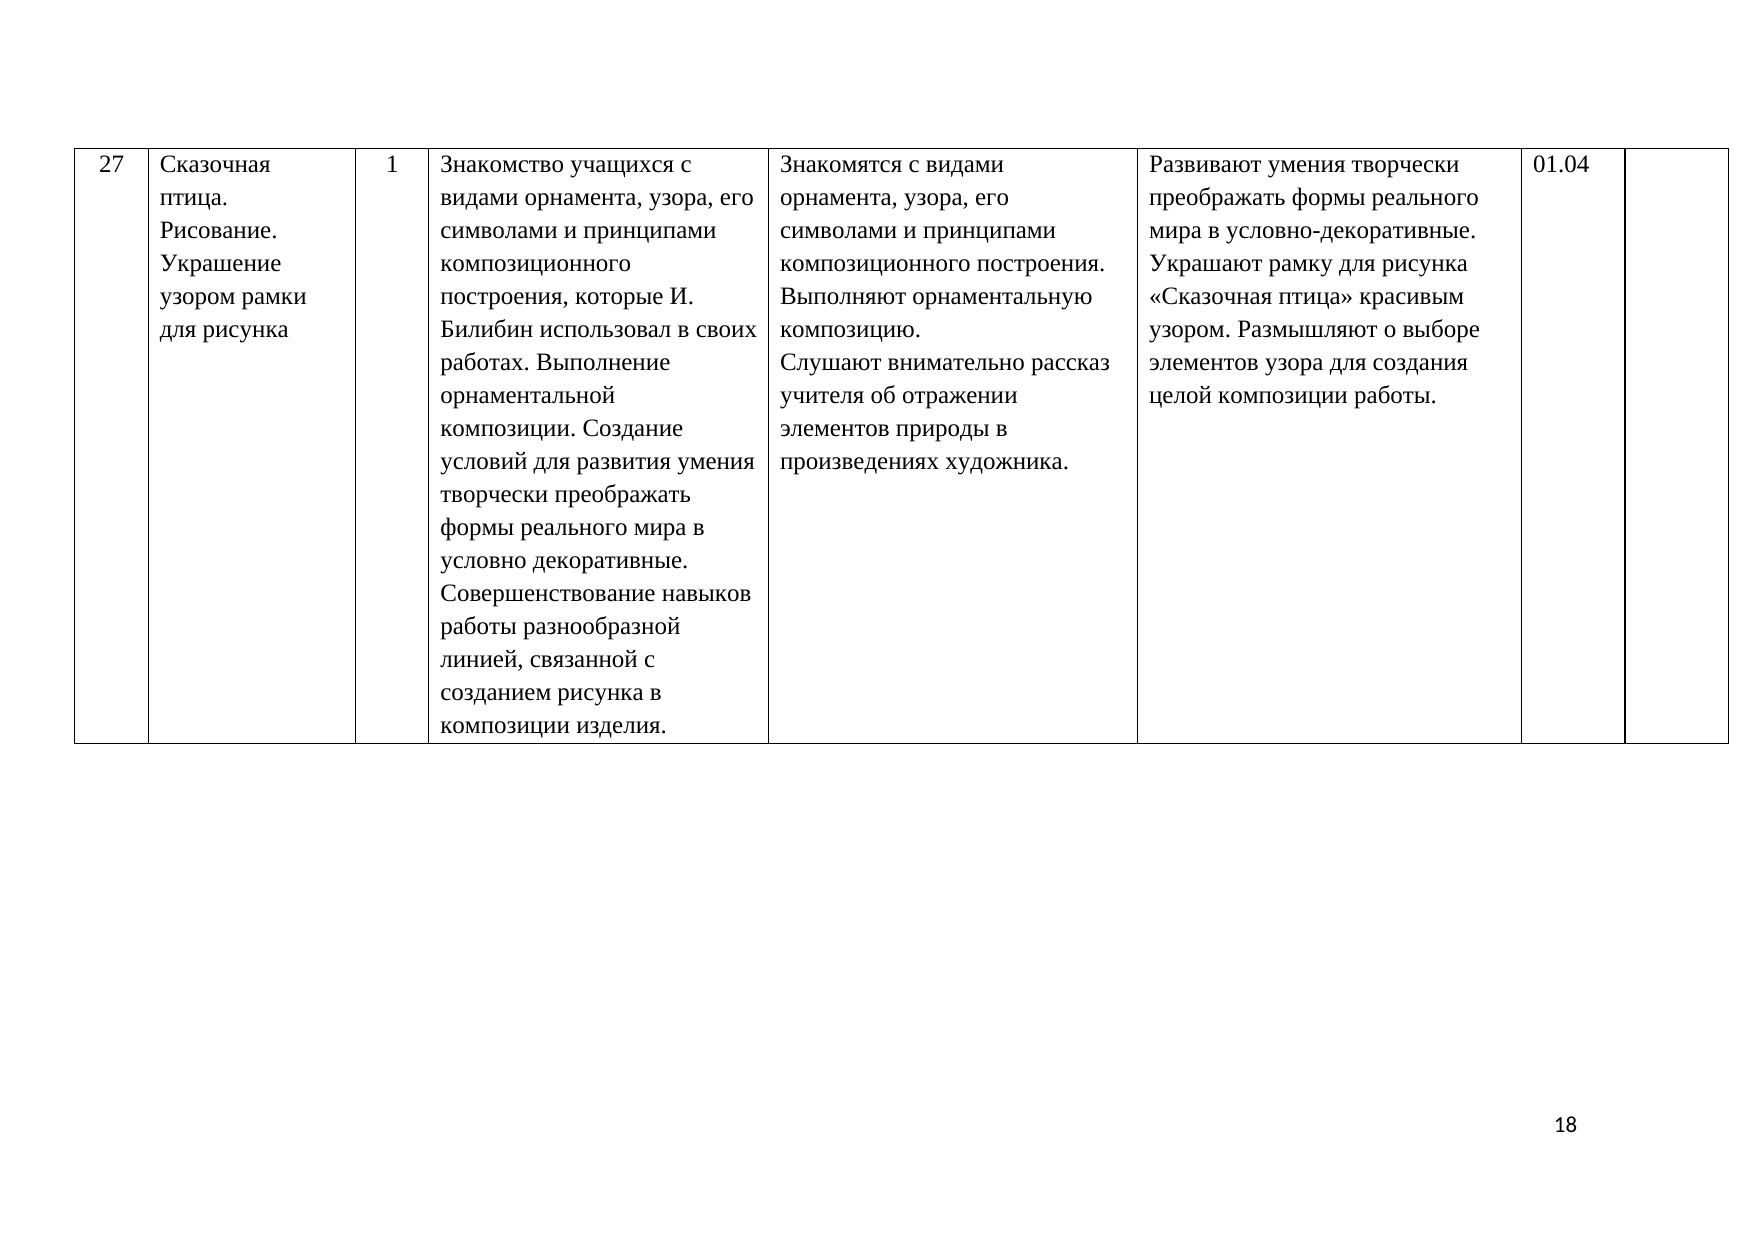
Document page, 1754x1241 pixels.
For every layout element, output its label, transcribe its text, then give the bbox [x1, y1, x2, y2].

table_cell Развивают умения творчески преображать формы реального мира в условно-декоративные. Украшают рамку для рисунка «Сказочная птица» красивым узором. Размышляют о выборе элементов узора для создания целой композиции работы. [1138, 149, 1521, 743]
table_cell Сказочная птица. Рисование. Украшение узором рамки для рисунка [149, 149, 355, 743]
table_cell [1626, 149, 1728, 743]
table_cell 27 [75, 149, 148, 743]
table_cell Знакомство учащихся с видами орнамента, узора, его символами и принципами композиционного построения, которые И. Билибин использовал в своих работах. Выполнение орнаментальной композиции. Создание условий для развития умения творчески преображать формы реального мира в условно декоративные. Совершенствование навыков работы разнообразной линией, связанной с созданием рисунка в композиции изделия. [429, 149, 768, 743]
table_cell Знакомятся с видами орнамента, узора, его символами и принципами композиционного построения. Выполняют орнаментальную композицию. Слушают внимательно рассказ учителя об отражении элементов природы в произведениях художника. [769, 149, 1137, 743]
table_cell 01.04 [1522, 149, 1624, 743]
table_cell 1 [356, 149, 428, 743]
